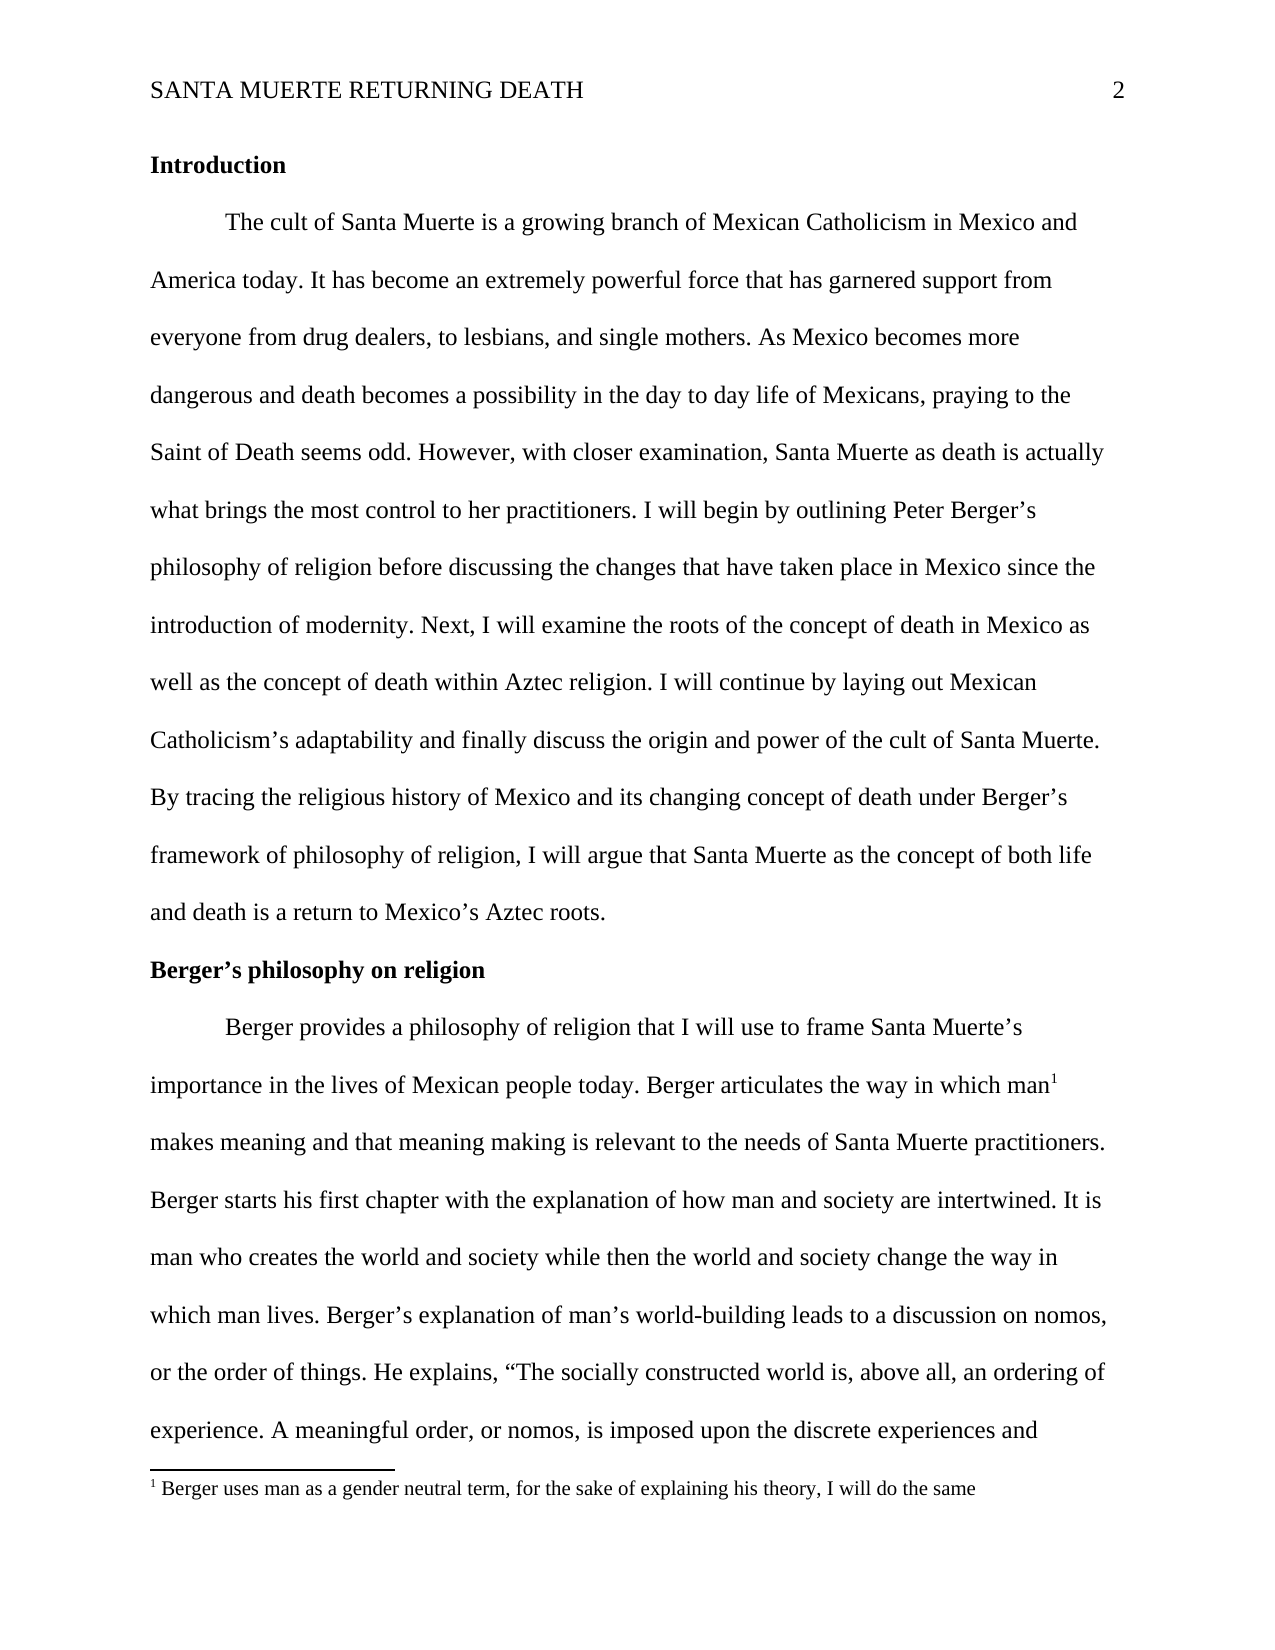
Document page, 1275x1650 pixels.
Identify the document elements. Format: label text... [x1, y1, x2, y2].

text Introduction [150, 150, 1125, 179]
text The cult of Santa Muerte is a growing branch of Mexican Catholicism in Mexico and America today. It has become an extremely powerful force that has garnered support from everyone from drug dealers, to lesbians, and single mothers. As Mexico becomes more dangerous and death becomes a possibility in the day to day life of Mexicans, praying to the Saint of Death seems odd. However, with closer examination, Santa Muerte as death is actually what brings the most control to her practitioners. I will begin by outlining Peter Berger’s philosophy of religion before discussing the changes that have taken place in Mexico since the introduction of modernity. Next, I will examine the roots of the concept of death in Mexico as well as the concept of death within Aztec religion. I will continue by laying out Mexican Catholicism’s adaptability and finally discuss the origin and power of the cult of Santa Muerte. By tracing the religious history of Mexico and its changing concept of death under Berger’s framework of philosophy of religion, I will argue that Santa Muerte as the concept of both life and death is a return to Mexico’s Aztec roots. [150, 207, 1125, 926]
text Berger’s philosophy on religion [150, 955, 1125, 984]
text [150, 1012, 1125, 1444]
